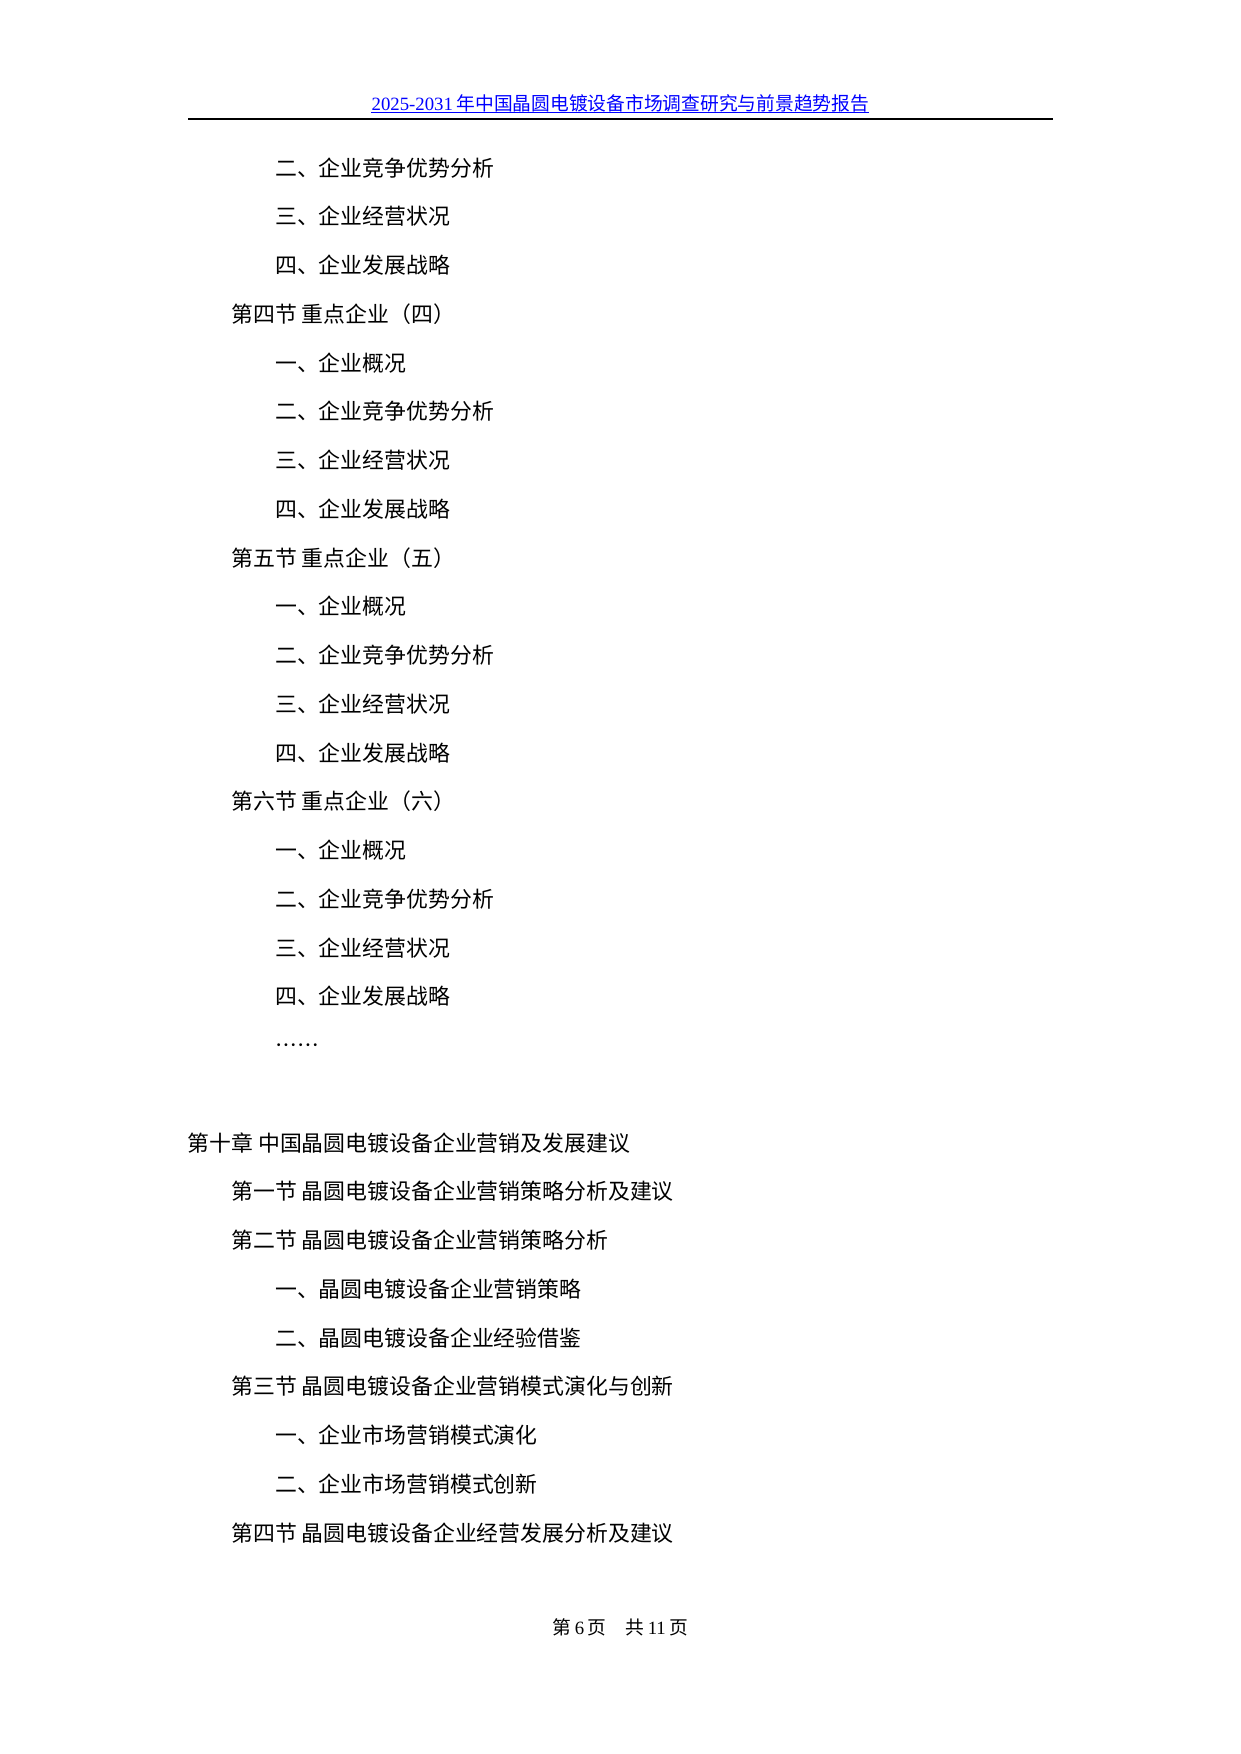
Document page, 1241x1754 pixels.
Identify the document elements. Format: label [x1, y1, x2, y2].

text [187, 150, 1053, 1548]
